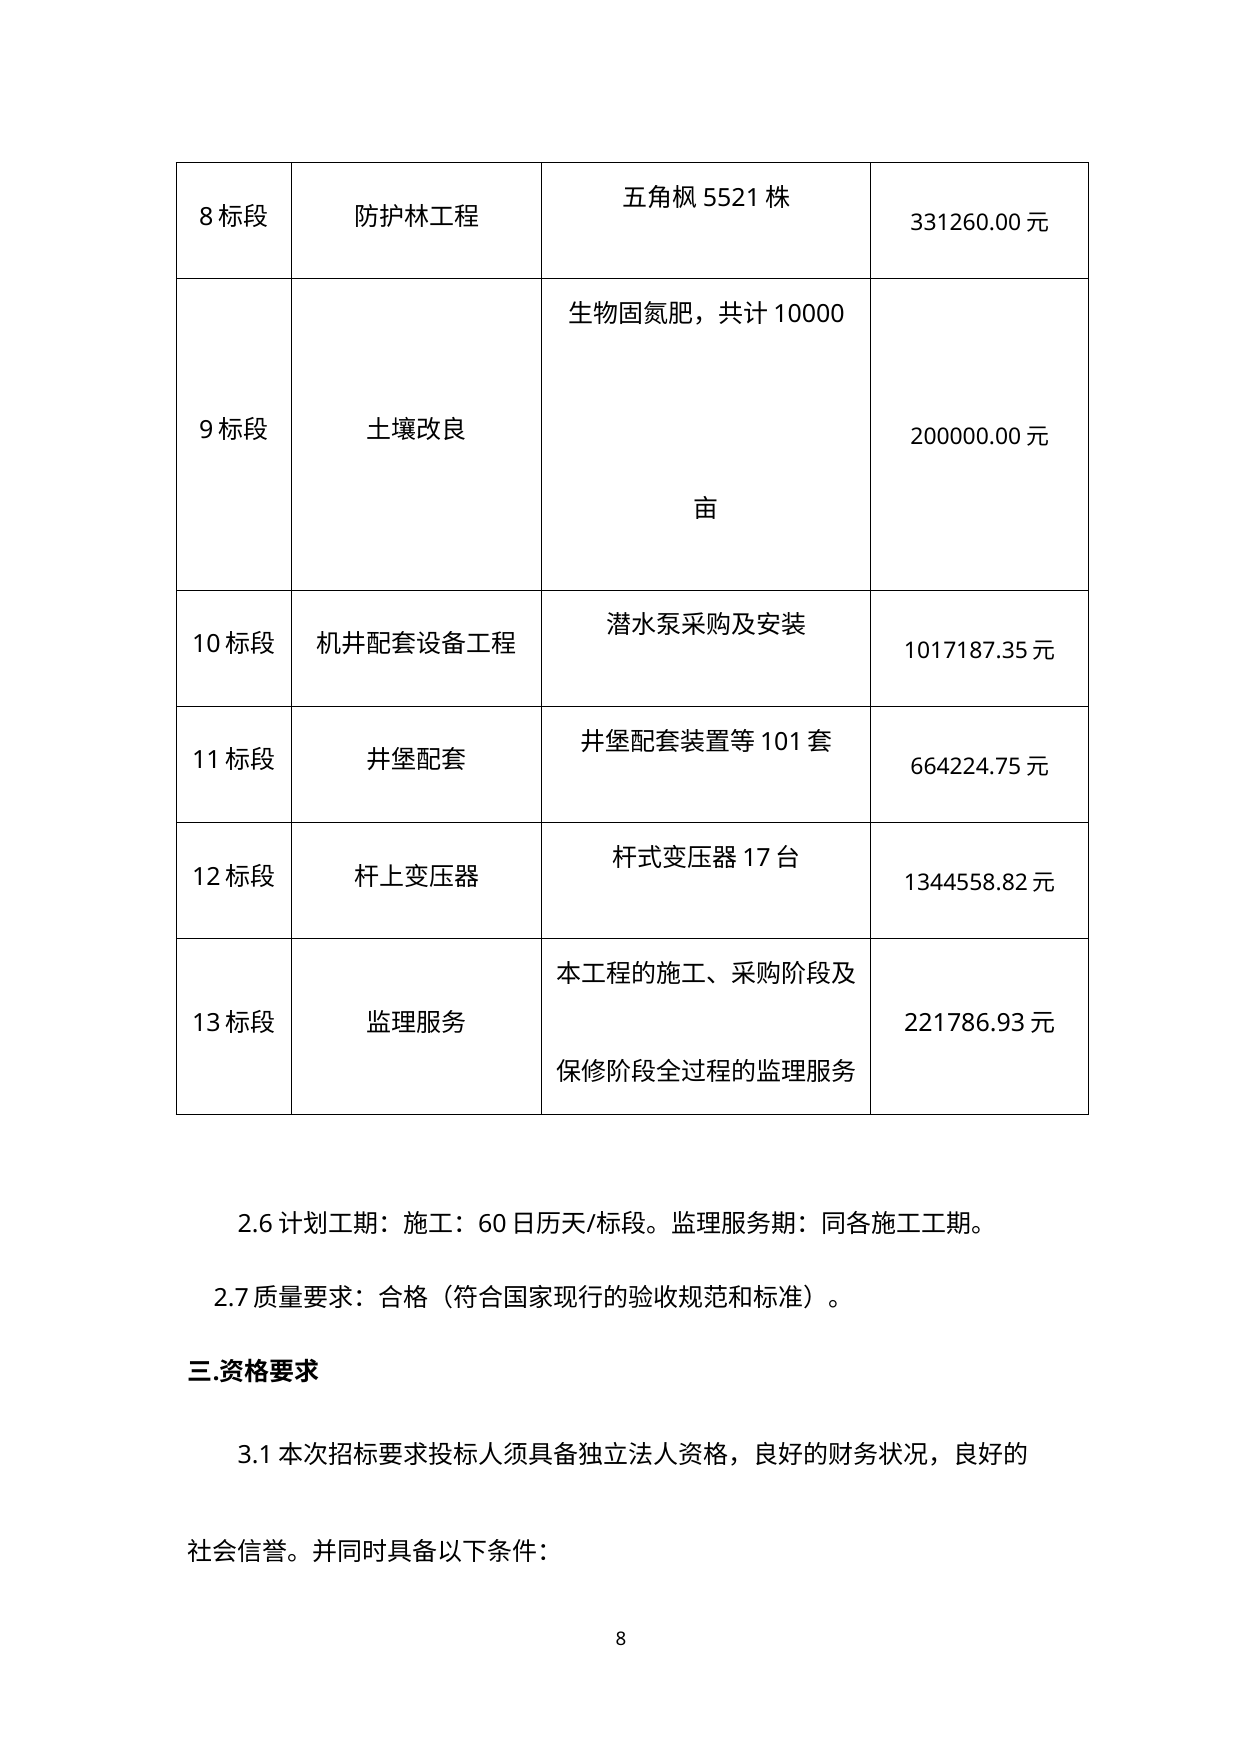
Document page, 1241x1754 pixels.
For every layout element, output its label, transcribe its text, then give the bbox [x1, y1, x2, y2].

table_cell 井堡配套 [292, 707, 541, 822]
table_cell 200000.00元 [871, 279, 1088, 589]
table_cell 664224.75元 [871, 707, 1088, 822]
table_cell 331260.00元 [871, 163, 1088, 278]
table_cell 1344558.82元 [871, 823, 1088, 938]
table_cell 8标段 [177, 163, 291, 278]
text 2.7质量要求：合格（符合国家现行的验收规范和标准）。 [187, 1263, 1053, 1328]
table_cell 防护林工程 [292, 163, 541, 278]
table_cell 12标段 [177, 823, 291, 938]
table_cell 潜水泵采购及安装 [542, 591, 870, 706]
text 2.6计划工期：施工：60日历天/标段。监理服务期：同各施工工期。 [187, 1189, 1053, 1254]
text 三.资格要求 [187, 1337, 1053, 1402]
table_cell 11标段 [177, 707, 291, 822]
table_cell 13标段 [177, 939, 291, 1114]
table_cell 221786.93元 [871, 939, 1088, 1114]
table_cell 本工程的施工、采购阶段及保修阶段全过程的监理服务 [542, 939, 870, 1114]
table_cell 井堡配套装置等101套 [542, 707, 870, 822]
table_cell 生物固氮肥，共计10000亩 [542, 279, 870, 589]
table_cell 9标段 [177, 279, 291, 589]
table_cell 1017187.35元 [871, 591, 1088, 706]
table_cell 监理服务 [292, 939, 541, 1114]
table_cell 机井配套设备工程 [292, 591, 541, 706]
table_cell 五角枫5521株 [542, 163, 870, 278]
text 3.1本次招标要求投标人须具备独立法人资格，良好的财务状况，良好的社会信誉。并同时具备以下条件： [187, 1420, 1053, 1582]
table_cell 杆上变压器 [292, 823, 541, 938]
table_cell 10标段 [177, 591, 291, 706]
table_cell 土壤改良 [292, 279, 541, 589]
table_cell 杆式变压器17台 [542, 823, 870, 938]
